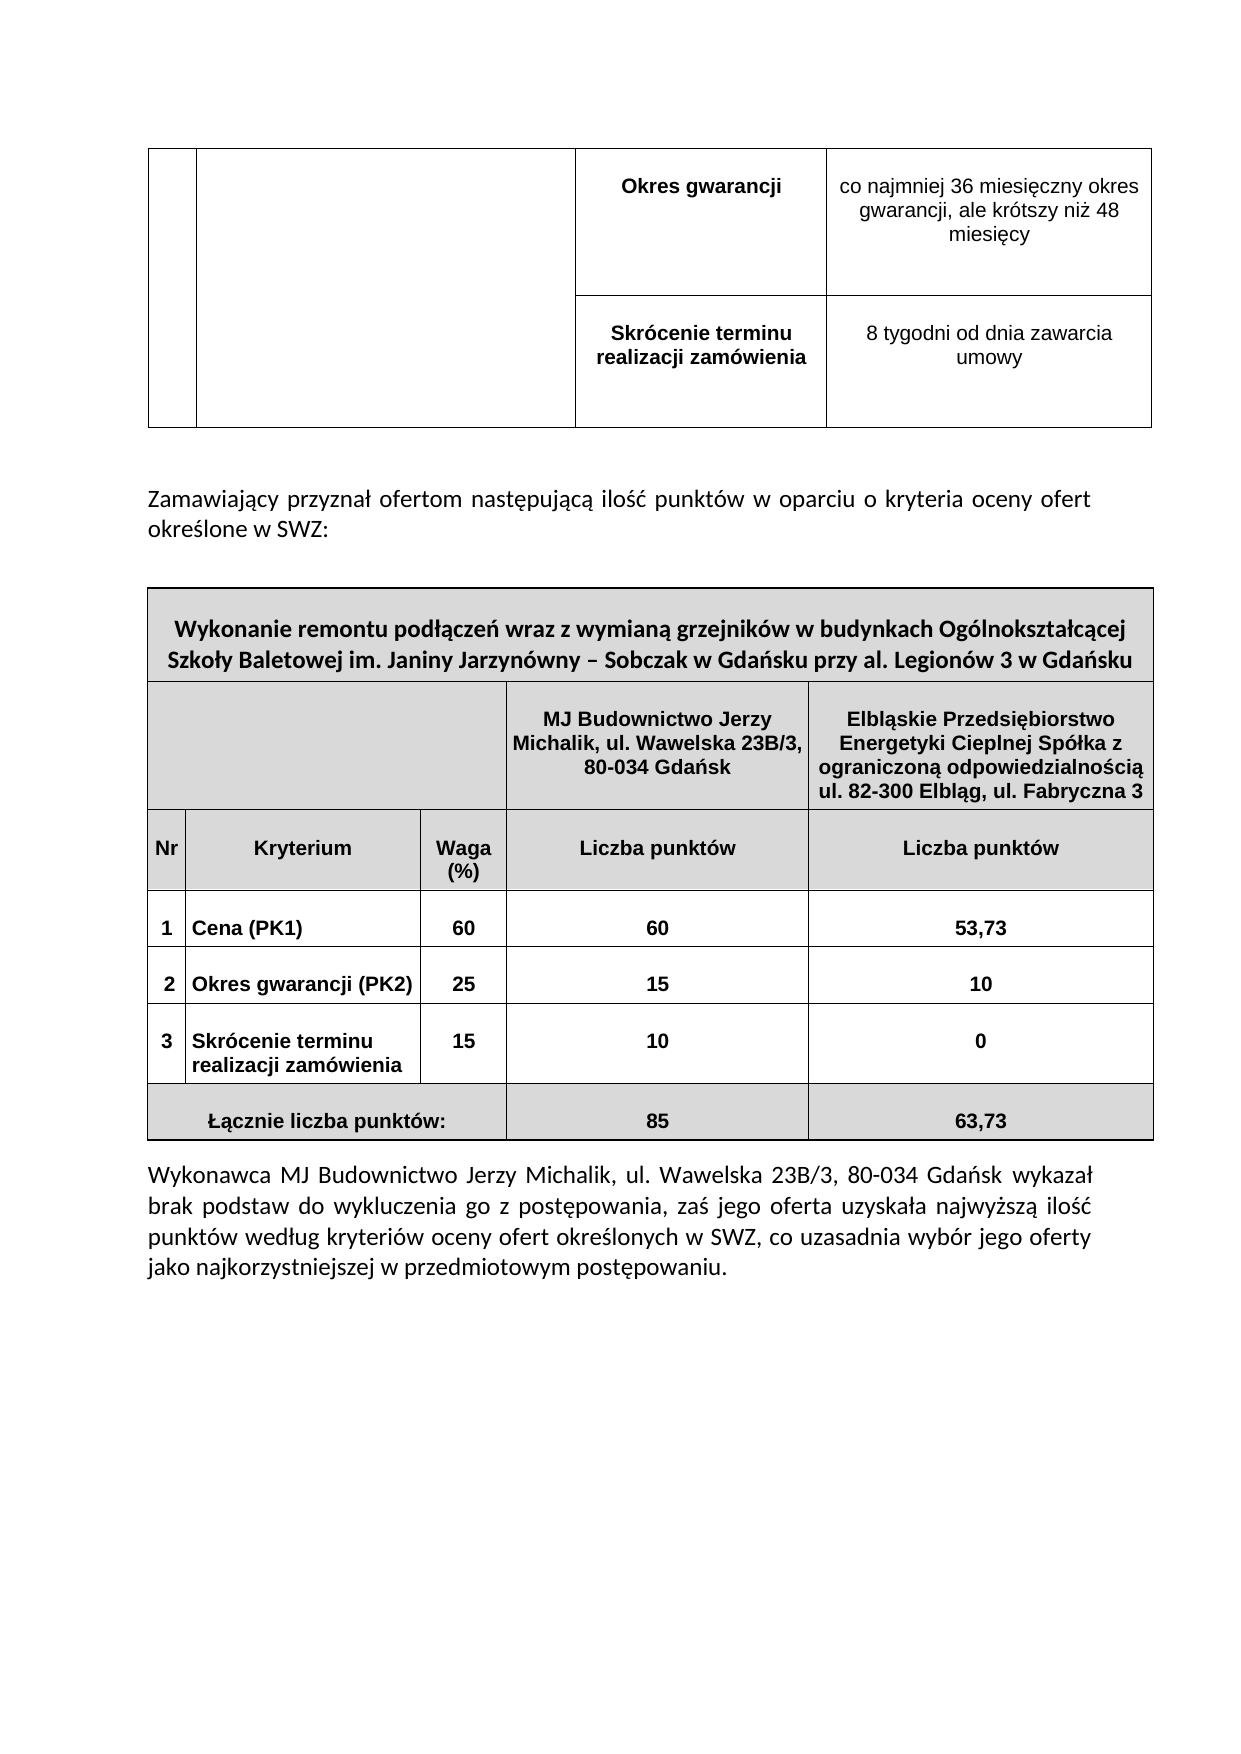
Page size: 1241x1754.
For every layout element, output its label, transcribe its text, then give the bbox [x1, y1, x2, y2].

table_cell Cena (PK1) [186, 891, 420, 946]
table_cell 10 [809, 947, 1153, 1002]
table_header Wykonanie remontu podłączeń wraz z wymianą grzejników w budynkach Ogólnokształcącej Szkoły Baletowej im. Janiny Jarzynówny – Sobczak w Gdańsku przy al. Legionów 3 w Gdańsku [148, 589, 1153, 681]
table_cell 63,73 [809, 1084, 1153, 1139]
table_cell Liczba punktów [809, 810, 1153, 889]
table_cell Elbląskie Przedsiębiorstwo Energetyki Cieplnej Spółka z ograniczoną odpowiedzialnością ul. 82-300 Elbląg, ul. Fabryczna 3 [809, 682, 1153, 809]
table_cell 15 [507, 947, 808, 1002]
table_cell 60 [507, 891, 808, 946]
table_cell Okres gwarancji [576, 149, 826, 294]
table_cell 25 [421, 947, 506, 1002]
table_cell 60 [421, 891, 506, 946]
table_cell 2 [149, 149, 196, 427]
table_cell 8 tygodni od dnia zawarcia umowy [827, 296, 1151, 427]
table_cell Nr [148, 810, 185, 889]
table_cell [197, 149, 575, 427]
table_cell MJ Budownictwo Jerzy Michalik, ul. Wawelska 23B/3, 80-034 Gdańsk [507, 682, 808, 809]
text Wykonawca MJ Budownictwo Jerzy Michalik, ul. Wawelska 23B/3, 80-034 Gdańsk wykazał brak podstaw do wykluczenia go z postępowania, zaś jego oferta uzyskała najwyższą ilość punktów według kryteriów oceny ofert określonych w SWZ, co uzasadnia wybór jego oferty jako najkorzystniejszej w przedmiotowym postępowaniu. [148, 1159, 1093, 1282]
table_cell 0 [809, 1004, 1153, 1083]
table_cell 10 [507, 1004, 808, 1083]
table_cell [148, 682, 506, 809]
table_cell Skrócenie terminu realizacji zamówienia [576, 296, 826, 427]
table_cell Liczba punktów [507, 810, 808, 889]
table_cell 85 [507, 1084, 808, 1139]
table_cell Skrócenie terminu realizacji zamówienia [186, 1004, 420, 1083]
table_cell 2 [148, 947, 185, 1002]
table_cell Kryterium [186, 810, 420, 889]
text Zamawiający przyznał ofertom następującą ilość punktów w oparciu o kryteria oceny ofert określone w SWZ: [148, 483, 1093, 544]
table_cell Waga (%) [421, 810, 506, 889]
table_cell 15 [421, 1004, 506, 1083]
table_cell Okres gwarancji (PK2) [186, 947, 420, 1002]
table_cell 53,73 [809, 891, 1153, 946]
table_cell co najmniej 36 miesięczny okres gwarancji, ale krótszy niż 48 miesięcy [827, 149, 1151, 294]
table_cell Łącznie liczba punktów: [148, 1084, 506, 1139]
table_cell 3 [148, 1004, 185, 1083]
table_cell 1 [148, 891, 185, 946]
